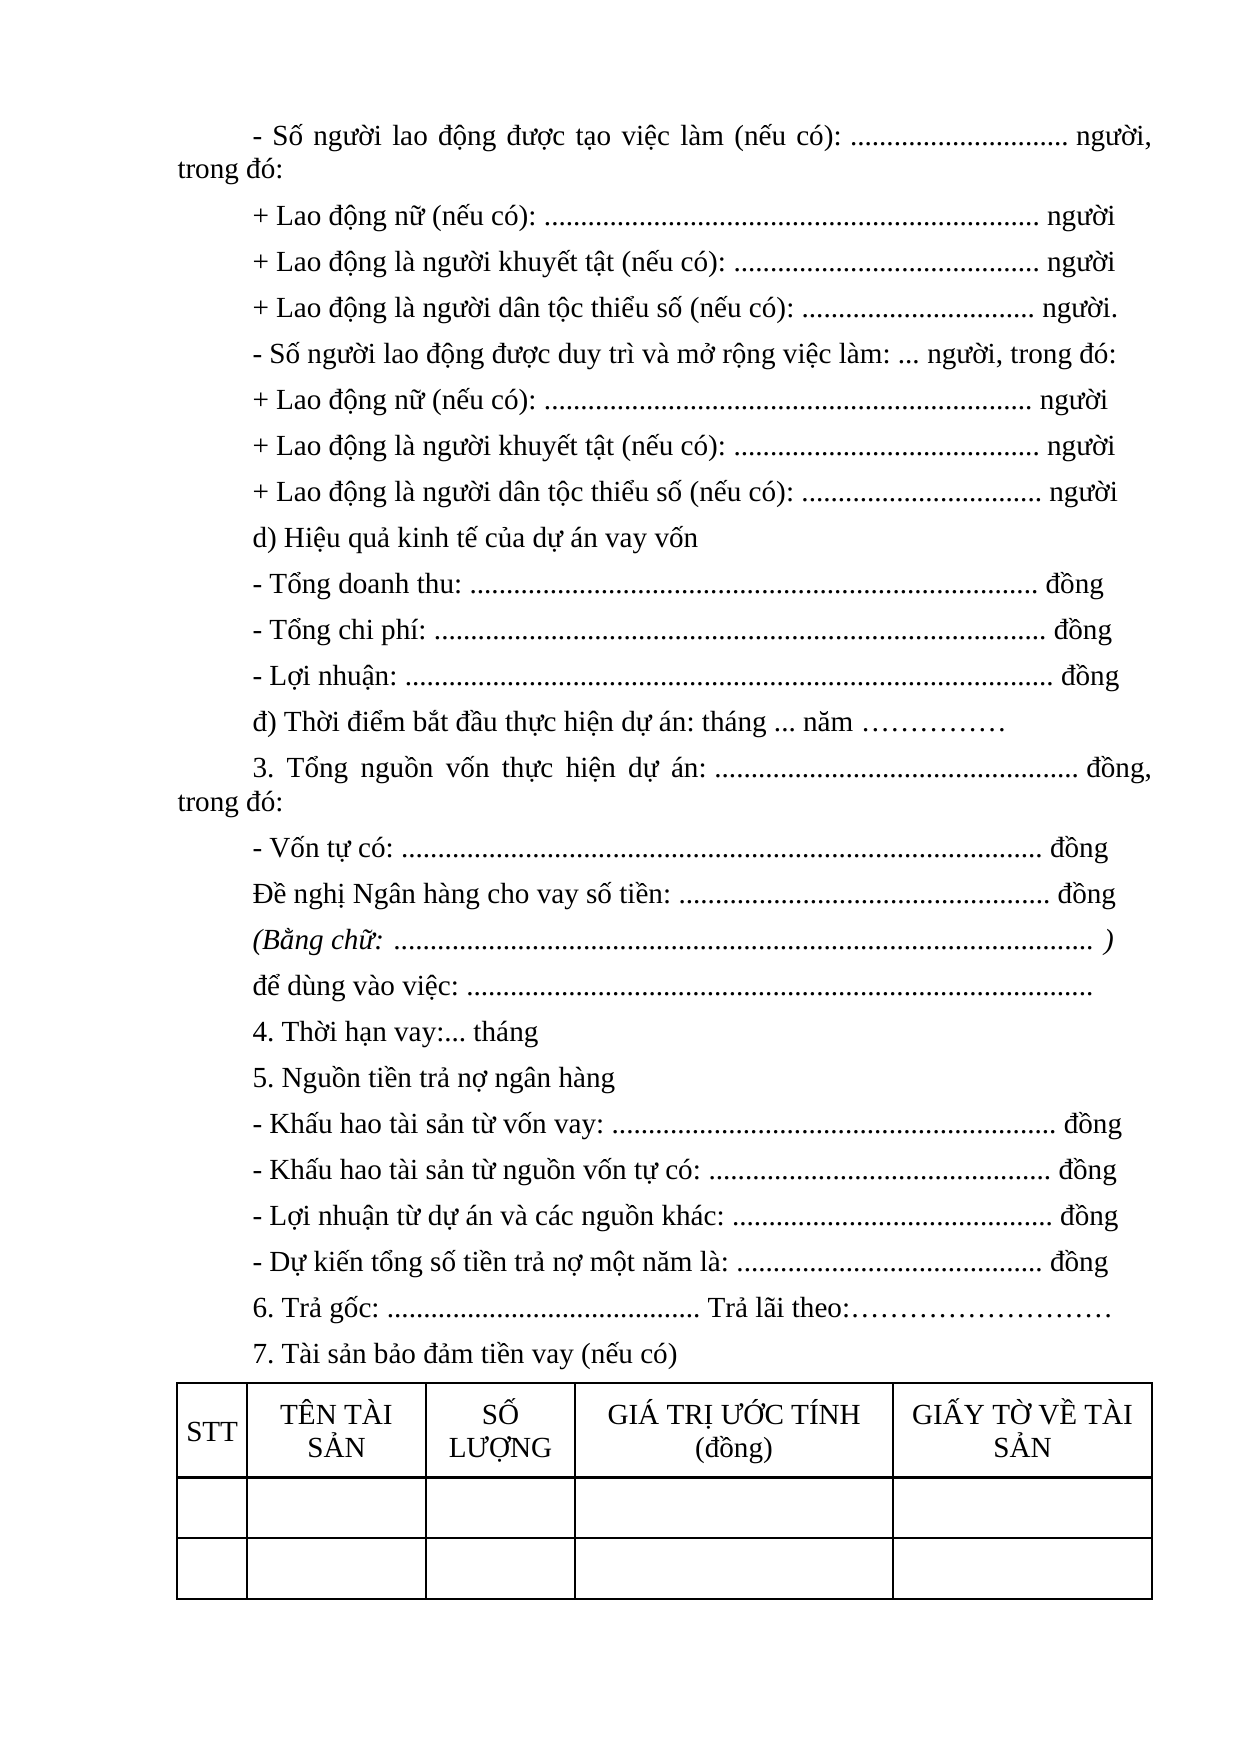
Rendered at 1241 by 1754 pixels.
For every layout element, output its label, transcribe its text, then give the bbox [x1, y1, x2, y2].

text - Lợi nhuận từ dự án và các nguồn khác: ............................................ đồng [177, 1198, 1152, 1232]
table_cell [894, 1539, 1151, 1598]
text - Số người lao động được tạo việc làm (nếu có): .............................. người, trong đó: [177, 118, 1152, 185]
table_cell [248, 1539, 425, 1598]
table_cell [576, 1539, 892, 1598]
text (Bằng chữ: ................................................................................................ ) [177, 922, 1152, 955]
table_header TÊN TÀI SẢN [248, 1384, 425, 1476]
text - Tổng doanh thu: .............................................................................. đồng [177, 566, 1152, 599]
text 6. Trả gốc: ........................................... Trả lãi theo:……………………… [177, 1290, 1152, 1324]
text - Tổng chi phí: .................................................................................... đồng [177, 612, 1152, 646]
text - Vốn tự có: ........................................................................................ đồng [177, 830, 1152, 863]
table_header STT [178, 1384, 246, 1476]
table_cell [576, 1479, 892, 1537]
table_cell [248, 1479, 425, 1537]
text - Khấu hao tài sản từ vốn vay: ............................................................. đồng [177, 1106, 1152, 1139]
text + Lao động nữ (nếu có): .................................................................... người [177, 198, 1152, 231]
table_header SỐ LƯỢNG [427, 1384, 574, 1476]
table_cell [178, 1479, 246, 1537]
text 3. Tổng nguồn vốn thực hiện dự án: .................................................. đồng, trong đó: [177, 750, 1152, 817]
text - Số người lao động được duy trì và mở rộng việc làm: ... người, trong đó: [177, 336, 1152, 369]
table_cell [178, 1539, 246, 1598]
table_cell [427, 1539, 574, 1598]
table_cell [894, 1479, 1151, 1537]
text + Lao động là người dân tộc thiểu số (nếu có): ................................ người. [177, 290, 1152, 323]
text 4. Thời hạn vay:... tháng [177, 1014, 1152, 1047]
table_header GIẤY TỜ VỀ TÀI SẢN [894, 1384, 1151, 1476]
text - Dự kiến tổng số tiền trả nợ một năm là: .......................................... đồng [177, 1244, 1152, 1278]
text 5. Nguồn tiền trả nợ ngân hàng [177, 1060, 1152, 1093]
text - Khấu hao tài sản từ nguồn vốn tự có: ............................................... đồng [177, 1152, 1152, 1186]
text Đề nghị Ngân hàng cho vay số tiền: ................................................... đồng [177, 876, 1152, 909]
text + Lao động là người dân tộc thiểu số (nếu có): ................................. người [177, 474, 1152, 507]
text + Lao động là người khuyết tật (nếu có): .......................................... người [177, 428, 1152, 461]
table_cell [427, 1479, 574, 1537]
text 7. Tài sản bảo đảm tiền vay (nếu có) [177, 1336, 1152, 1370]
table_header GIÁ TRỊ ƯỚC TÍNH (đồng) [576, 1384, 892, 1476]
text đ) Thời điểm bắt đầu thực hiện dự án: tháng ... năm …………… [177, 704, 1152, 738]
text + Lao động nữ (nếu có): ................................................................... người [177, 382, 1152, 415]
text d) Hiệu quả kinh tế của dự án vay vốn [177, 520, 1152, 553]
text - Lợi nhuận: ......................................................................................... đồng [177, 658, 1152, 692]
text để dùng vào việc: ...................................................................................... [177, 968, 1152, 1001]
text + Lao động là người khuyết tật (nếu có): .......................................... người [177, 244, 1152, 277]
